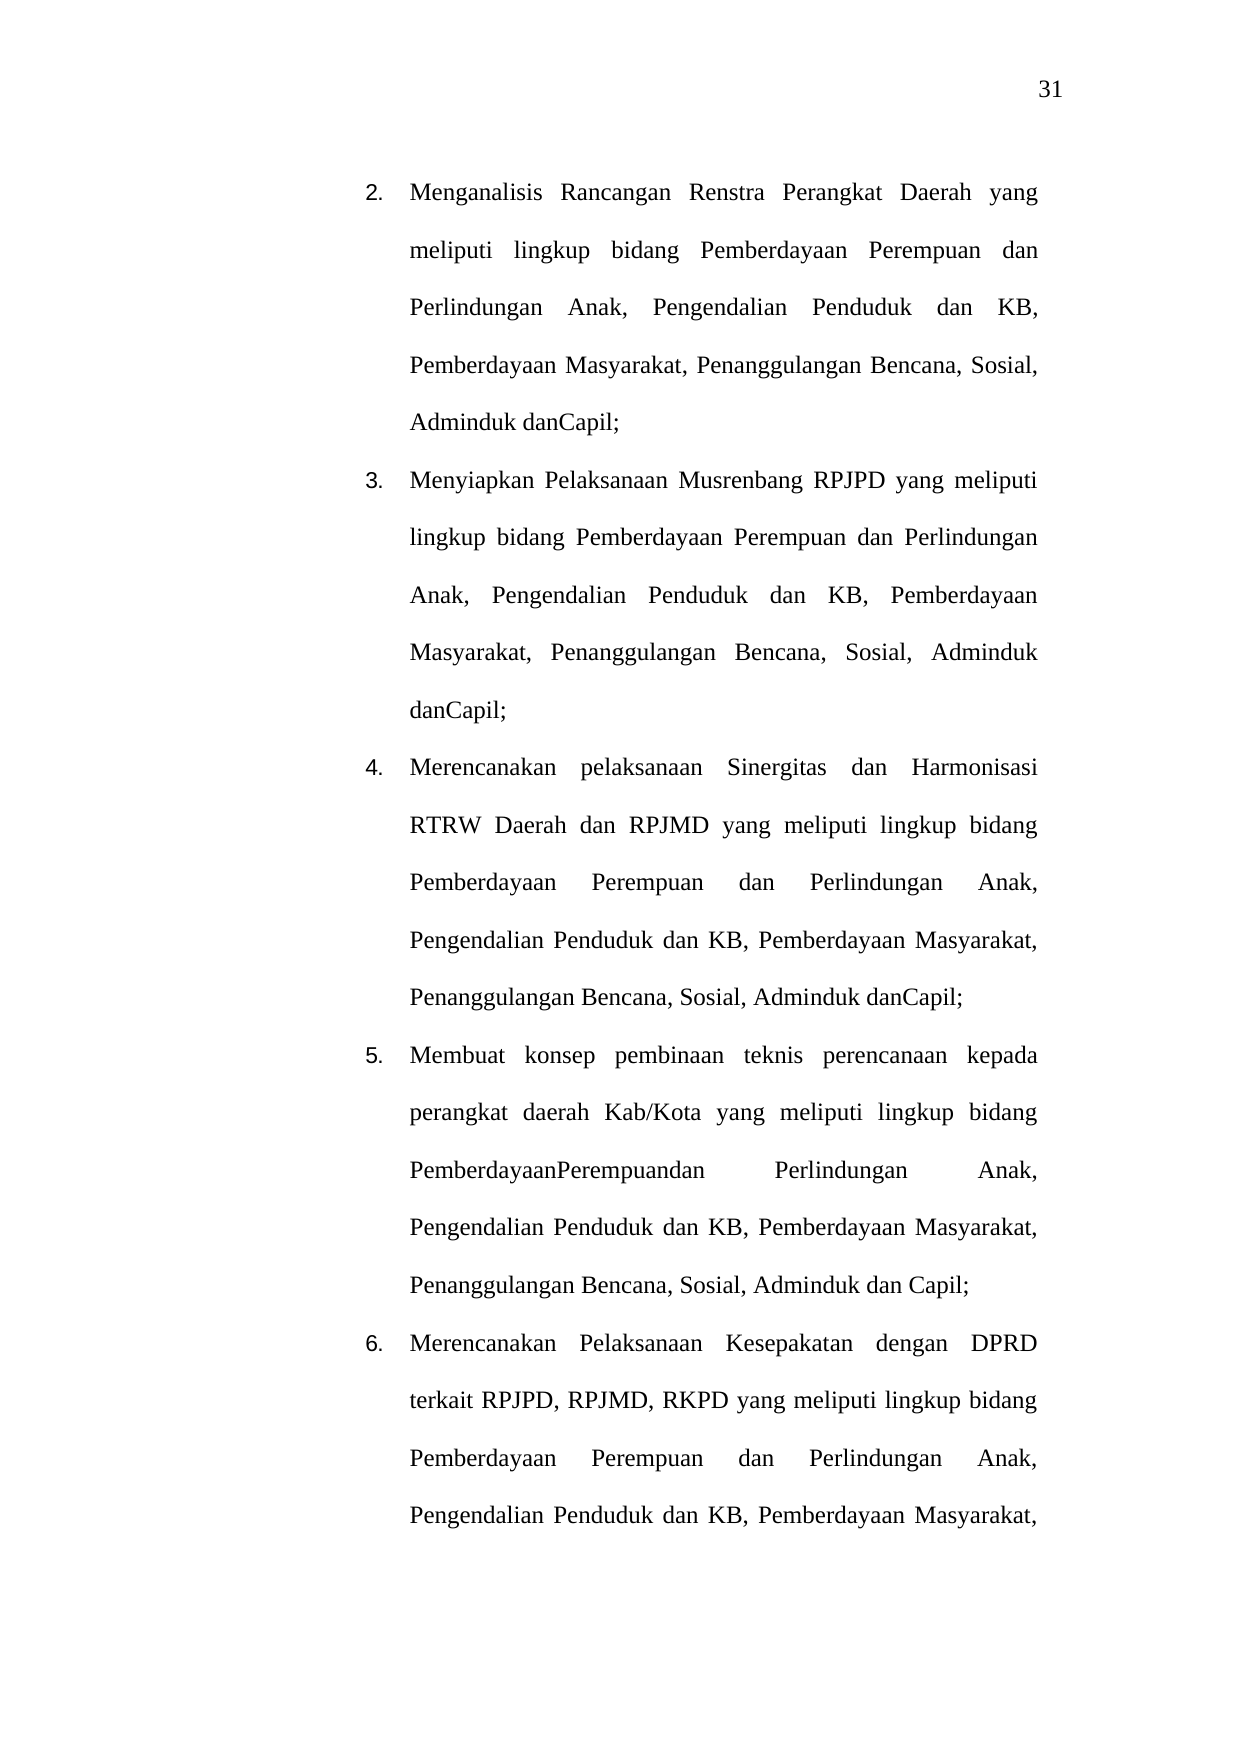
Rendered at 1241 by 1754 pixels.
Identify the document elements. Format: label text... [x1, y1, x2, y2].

list Merencanakan pelaksanaan Sinergitas dan Harmonisasi RTRW Daerah dan RPJMD yang meliputi lingkup bidang Pemberdayaan Perempuan dan Perlindungan Anak, Pengendalian Penduduk dan KB, Pemberdayaan Masyarakat, Penanggulangan Bencana, Sosial, Adminduk danCapil; [365, 752, 1038, 1011]
list Membuat konsep pembinaan teknis perencanaan kepada perangkat daerah Kab/Kota yang meliputi lingkup bidang PemberdayaanPerempuandan Perlindungan Anak, Pengendalian Penduduk dan KB, Pemberdayaan Masyarakat, Penanggulangan Bencana, Sosial, Adminduk dan Capil; [365, 1040, 1038, 1299]
list Menyiapkan Pelaksanaan Musrenbang RPJPD yang meliputi lingkup bidang Pemberdayaan Perempuan dan Perlindungan Anak, Pengendalian Penduduk dan KB, Pemberdayaan Masyarakat, Penanggulangan Bencana, Sosial, Adminduk danCapil; [365, 465, 1038, 723]
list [365, 1328, 1038, 1529]
list Menganalisis Rancangan Renstra Perangkat Daerah yang meliputi lingkup bidang Pemberdayaan Perempuan dan Perlindungan Anak, Pengendalian Penduduk dan KB, Pemberdayaan Masyarakat, Penanggulangan Bencana, Sosial, Adminduk danCapil; [365, 177, 1038, 436]
